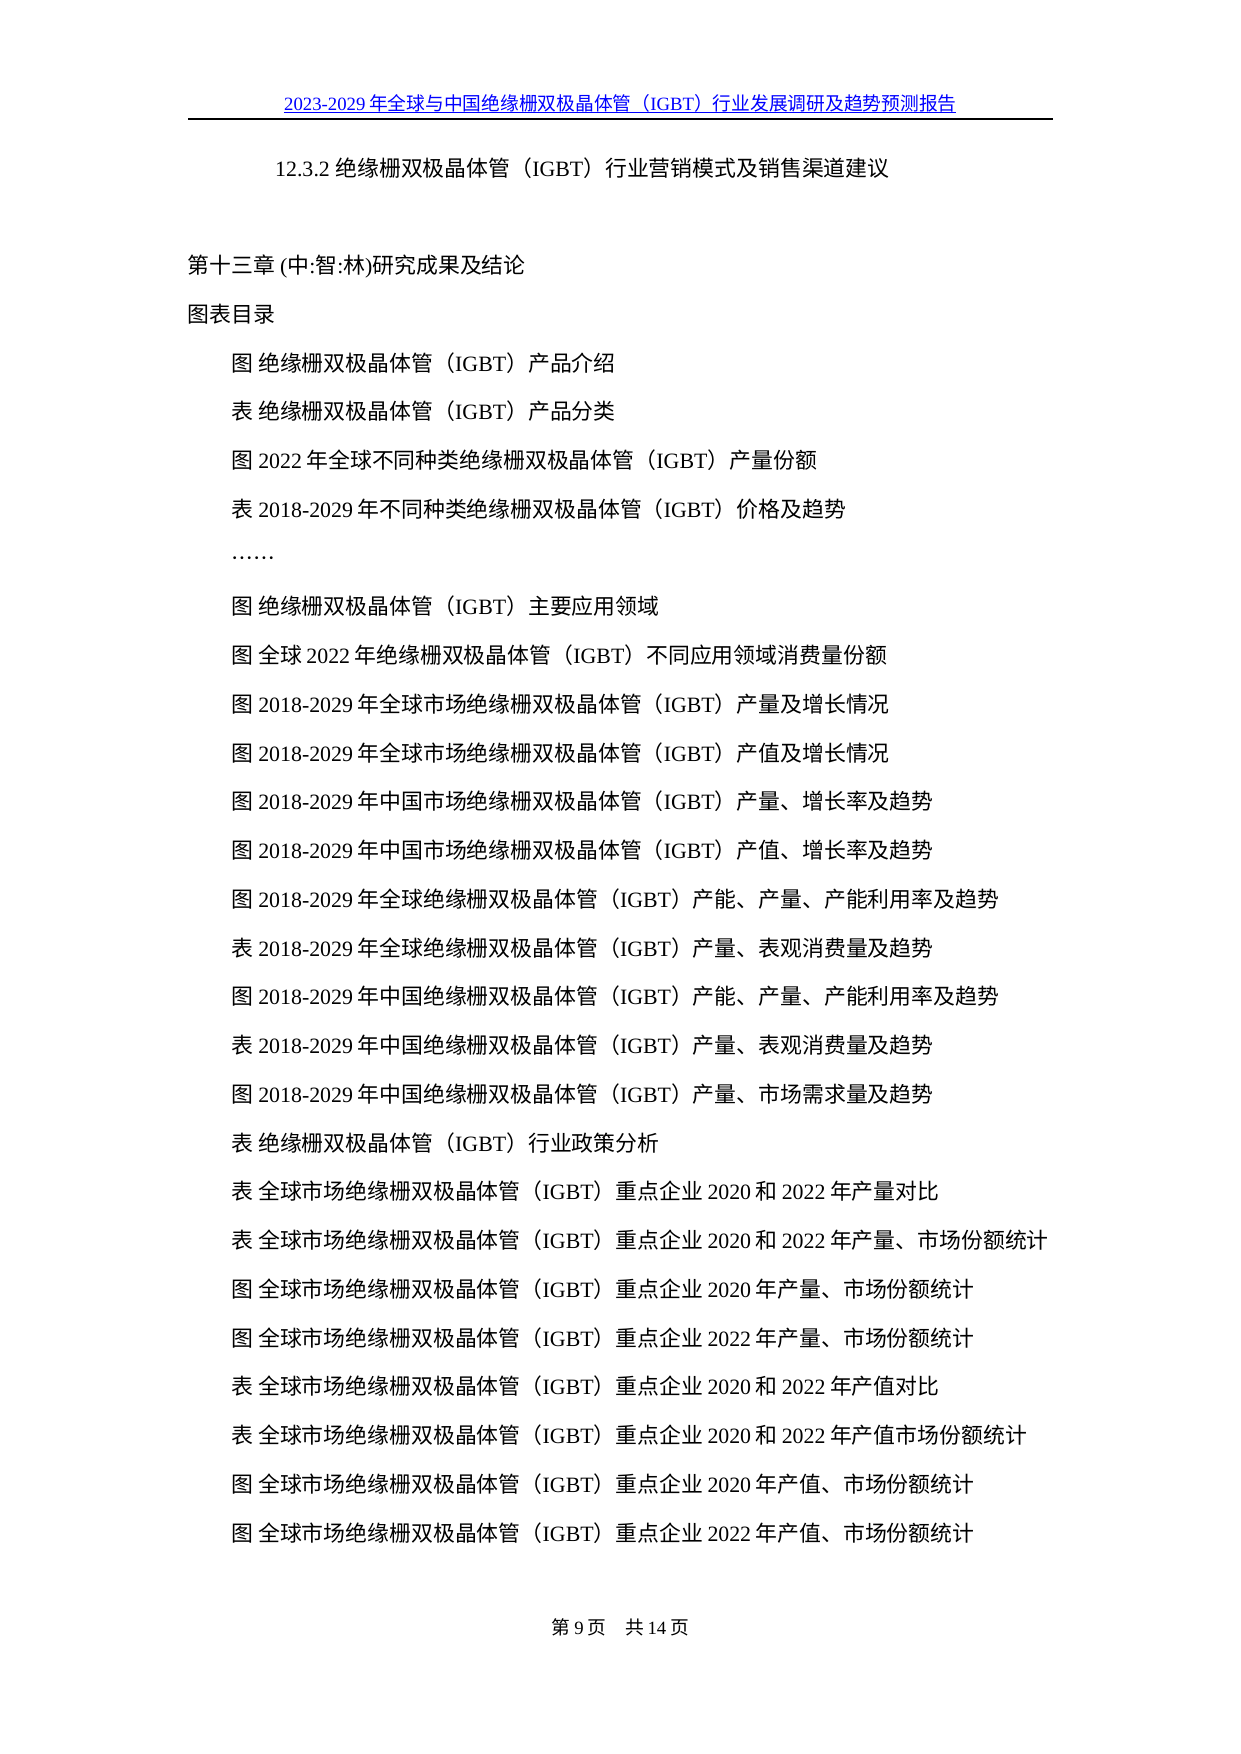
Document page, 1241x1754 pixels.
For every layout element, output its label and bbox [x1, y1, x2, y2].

text [187, 150, 1053, 1548]
